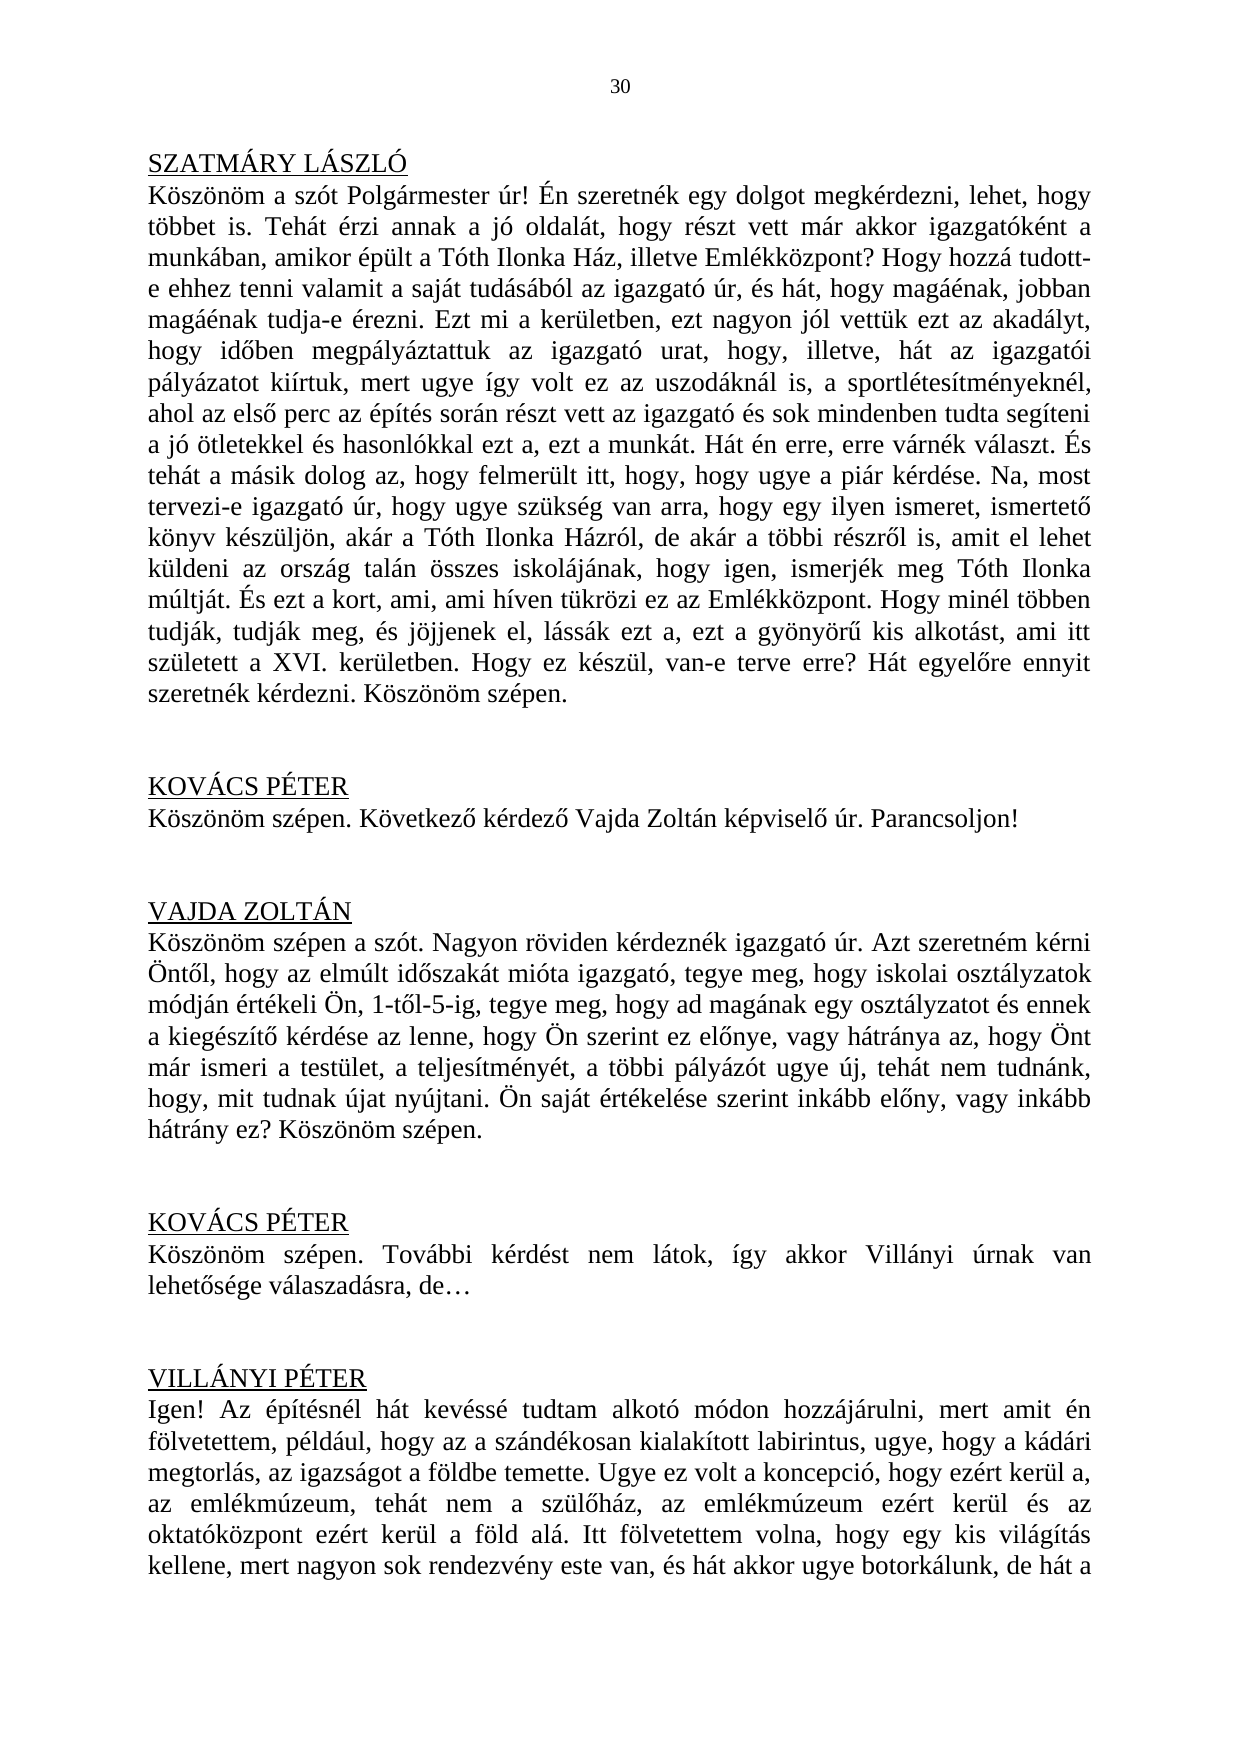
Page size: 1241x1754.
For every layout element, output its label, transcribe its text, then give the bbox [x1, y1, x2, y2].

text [148, 1393, 1093, 1580]
text Köszönöm a szót Polgármester úr! Én szeretnék egy dolgot megkérdezni, lehet, hogy többet is. Tehát érzi annak a jó oldalát, hogy részt vett már akkor igazgatóként a munkában, amikor épült a Tóth Ilonka Ház, illetve Emlékközpont? Hogy hozzá tudott-e ehhez tenni valamit a saját tudásából az igazgató úr, és hát, hogy magáénak, jobban magáénak tudja-e érezni. Ezt mi a kerületben, ezt nagyon jól vettük ezt az akadályt, hogy időben megpályáztattuk az igazgató urat, hogy, illetve, hát az igazgatói pályázatot kiírtuk, mert ugye így volt ez az uszodáknál is, a sportlétesítményeknél, ahol az első perc az építés során részt vett az igazgató és sok mindenben tudta segíteni a jó ötletekkel és hasonlókkal ezt a, ezt a munkát. Hát én erre, erre várnék választ. És tehát a másik dolog az, hogy felmerült itt, hogy, hogy ugye a piár kérdése. Na, most tervezi-e igazgató úr, hogy ugye szükség van arra, hogy egy ilyen ismeret, ismertető könyv készüljön, akár a Tóth Ilonka Házról, de akár a többi részről is, amit el lehet küldeni az ország talán összes iskolájának, hogy igen, ismerjék meg Tóth Ilonka múltját. És ezt a kort, ami, ami híven tükrözi ez az Emlékközpont. Hogy minél többen tudják, tudják meg, és jöjjenek el, lássák ezt a, ezt a gyönyörű kis alkotást, ami itt született a XVI. kerületben. Hogy ez készül, van-e terve erre? Hát egyelőre ennyit szeretnék kérdezni. Köszönöm szépen. [148, 179, 1093, 708]
text VAJDA ZOLTÁN [148, 895, 1093, 926]
text Köszönöm szépen. Következő kérdező Vajda Zoltán képviselő úr. Parancsoljon! [148, 802, 1093, 833]
text VILLÁNYI PÉTER [148, 1362, 1093, 1393]
text Köszönöm szépen. További kérdést nem látok, így akkor Villányi úrnak van lehetősége válaszadásra, de… [148, 1238, 1093, 1300]
text Köszönöm szépen a szót. Nagyon röviden kérdeznék igazgató úr. Azt szeretném kérni Öntől, hogy az elmúlt időszakát mióta igazgató, tegye meg, hogy iskolai osztályzatok módján értékeli Ön, 1-től-5-ig, tegye meg, hogy ad magának egy osztályzatot és ennek a kiegészítő kérdése az lenne, hogy Ön szerint ez előnye, vagy hátránya az, hogy Önt már ismeri a testület, a teljesítményét, a többi pályázót ugye új, tehát nem tudnánk, hogy, mit tudnak újat nyújtani. Ön saját értékelése szerint inkább előny, vagy inkább hátrány ez? Köszönöm szépen. [148, 926, 1093, 1144]
text KOVÁCS PÉTER [148, 1207, 1093, 1238]
text SZATMÁRY LÁSZLÓ [148, 148, 1093, 179]
text KOVÁCS PÉTER [148, 771, 1093, 802]
